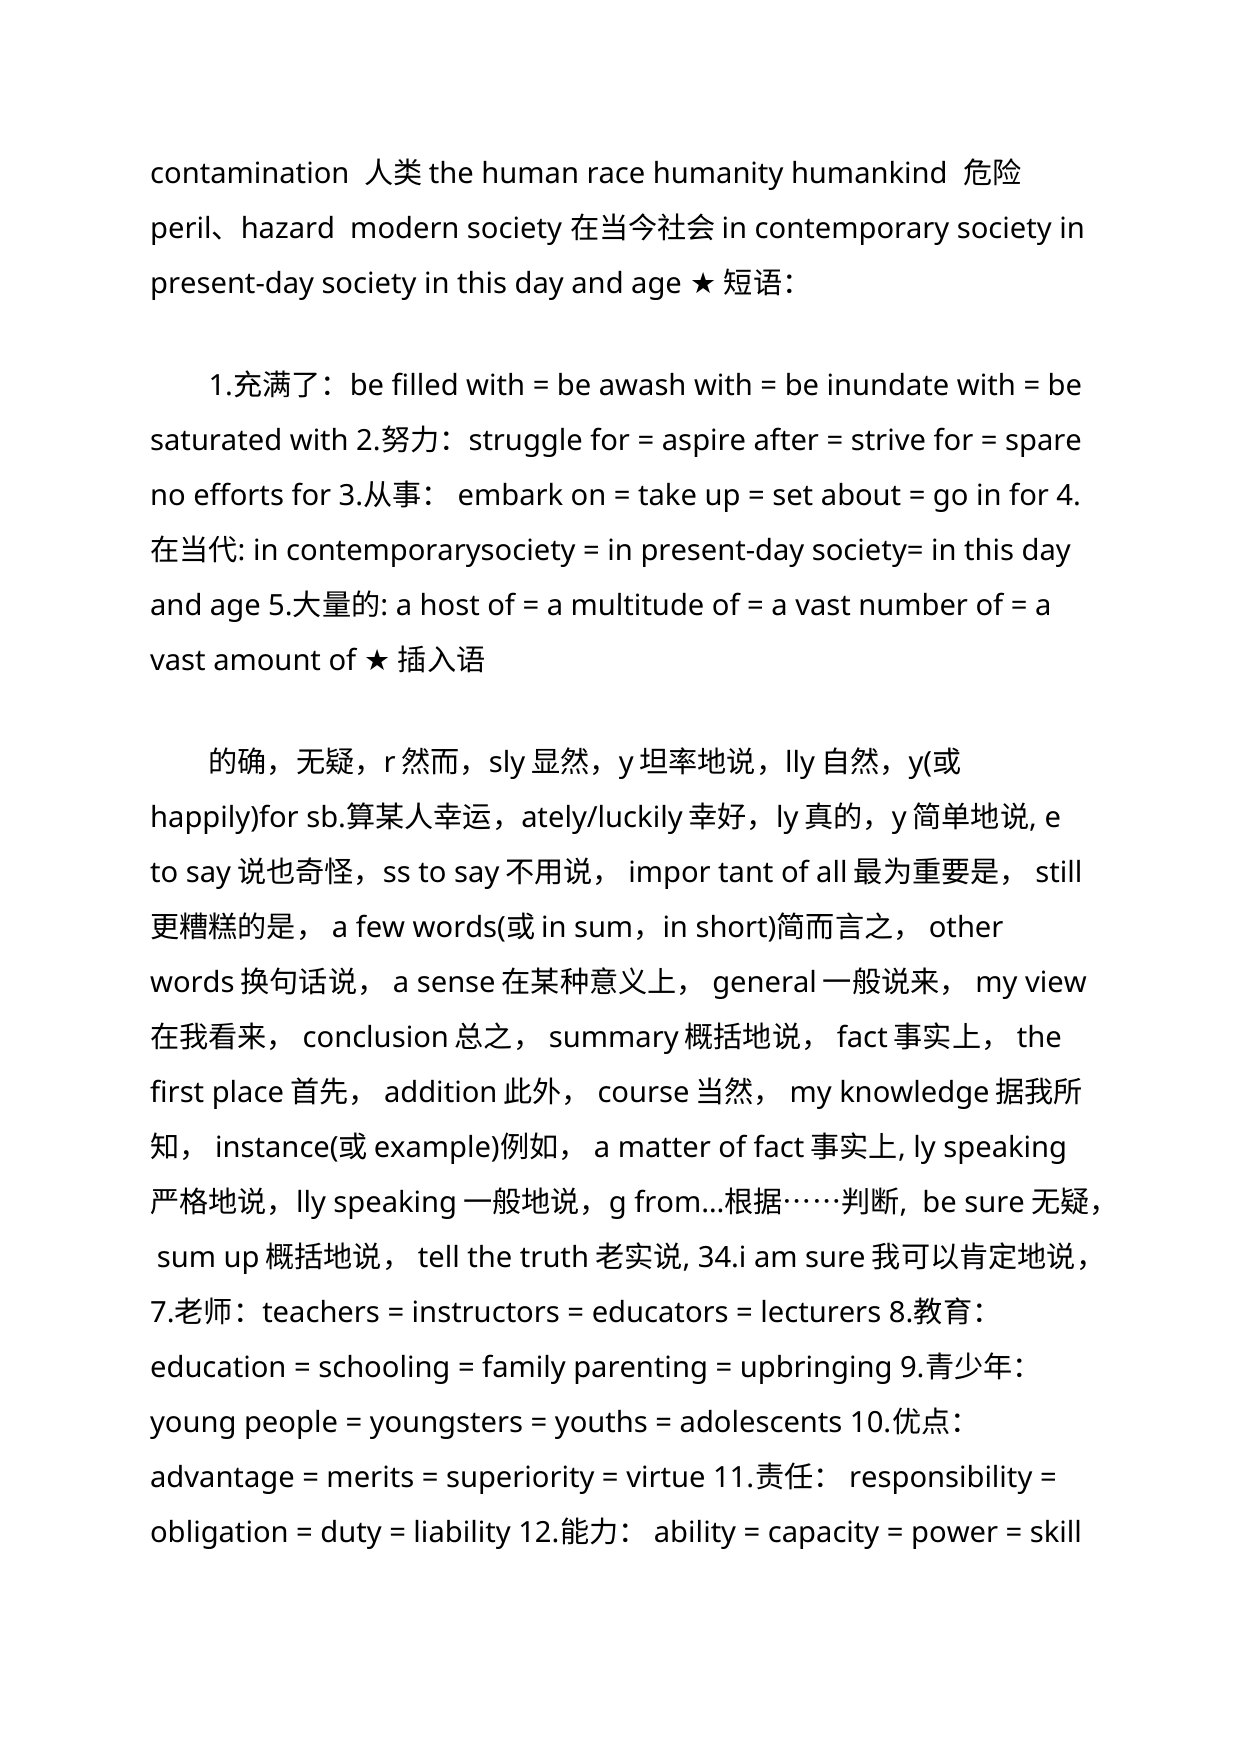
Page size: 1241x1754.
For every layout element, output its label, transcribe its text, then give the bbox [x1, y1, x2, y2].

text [150, 739, 1090, 1551]
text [150, 150, 1090, 302]
text 1.充满了：be filled with = be awash with = be inundate with = be saturated with 2.努力：struggle for = aspire after = strive for = spare no efforts for 3.从事： embark on = take up = set about = go in for 4.在当代: in contemporarysociety = in present-day society= in this day and age 5.大量的: a host of = a multitude of = a vast number of = a vast amount of ★ 插入语 [150, 362, 1090, 679]
